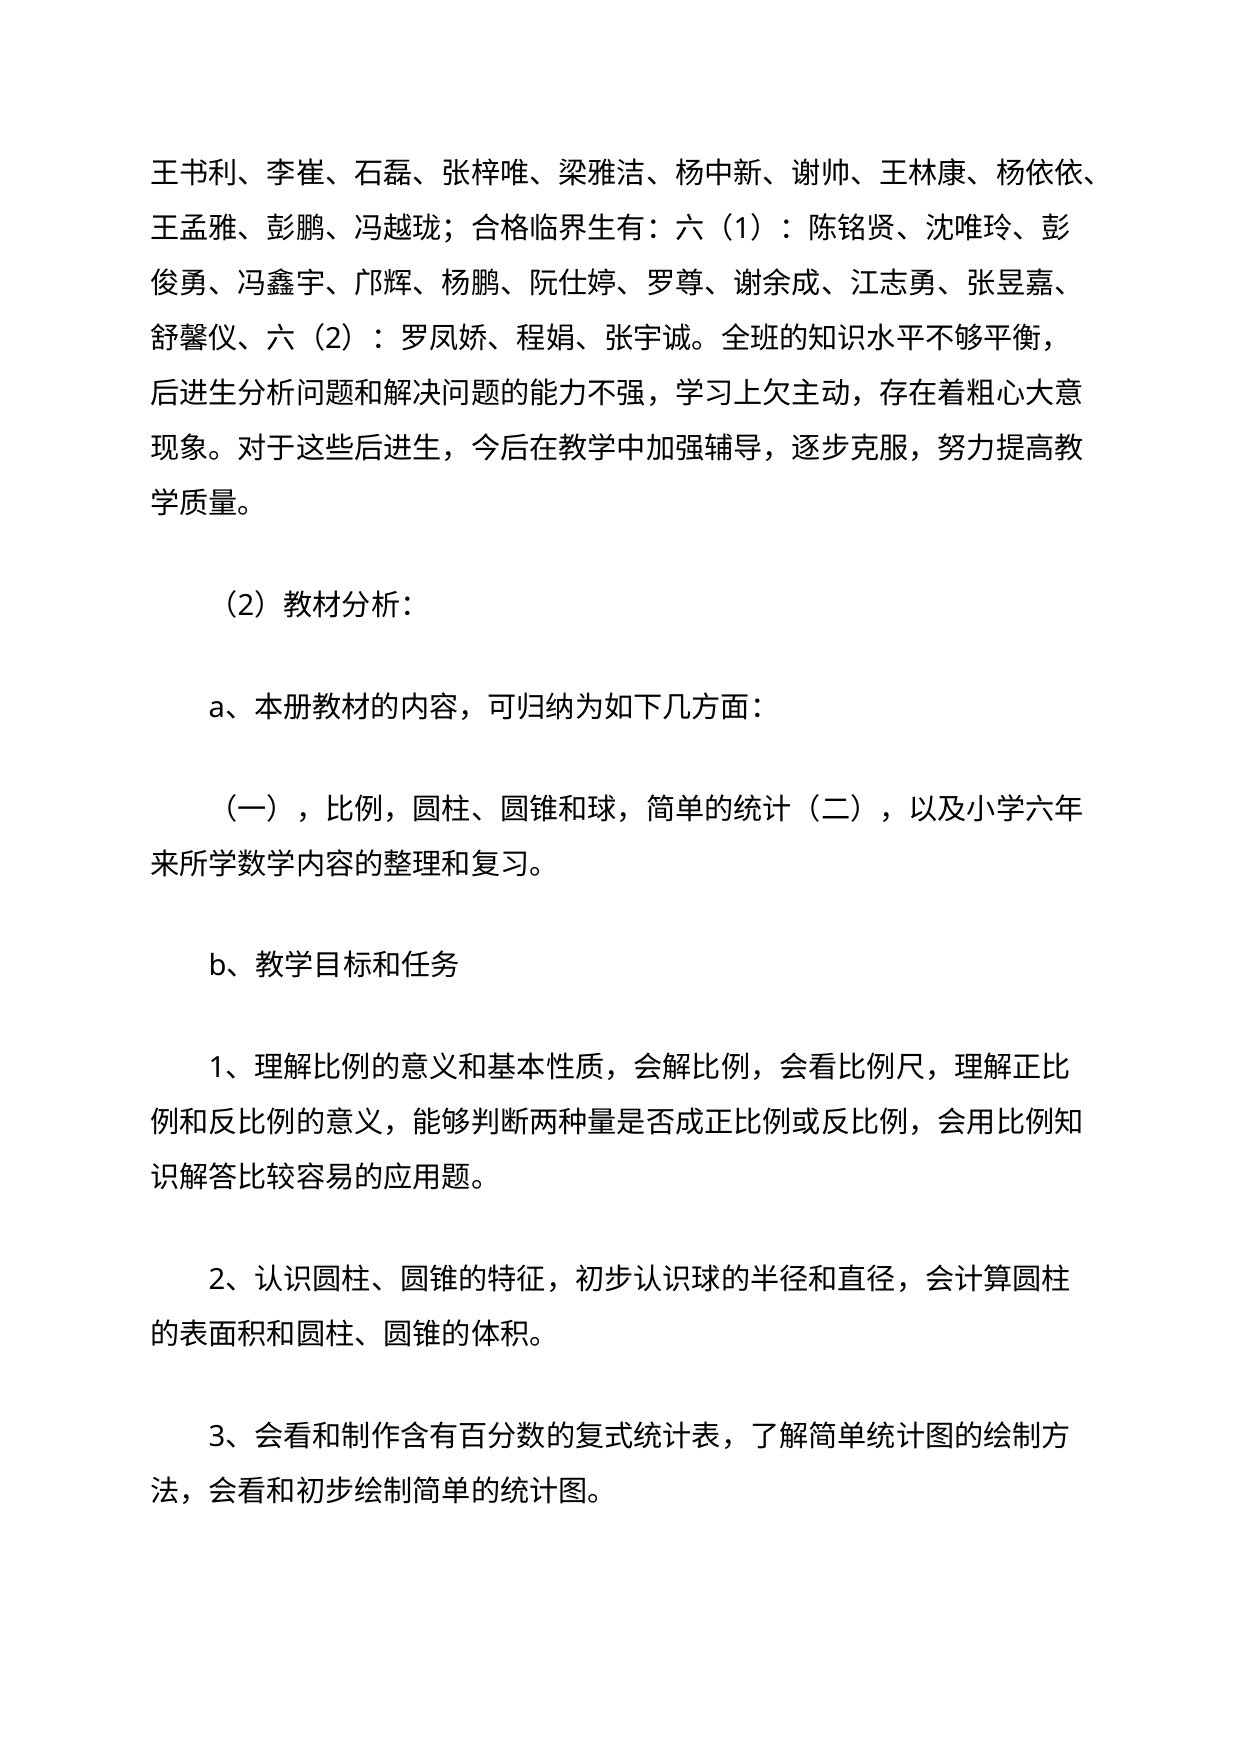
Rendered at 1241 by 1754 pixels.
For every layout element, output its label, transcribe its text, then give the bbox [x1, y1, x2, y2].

text a、本册教材的内容，可归纳为如下几方面： [150, 683, 1090, 726]
text （2）教材分析： [150, 581, 1090, 624]
text 2、认识圆柱、圆锥的特征，初步认识球的半径和直径，会计算圆柱的表面积和圆柱、圆锥的体积。 [150, 1256, 1090, 1353]
text （一），比例，圆柱、圆锥和球，简单的统计（二），以及小学六年来所学数学内容的整理和复习。 [150, 785, 1090, 882]
text 3、会看和制作含有百分数的复式统计表，了解简单统计图的绘制方法，会看和初步绘制简单的统计图。 [150, 1412, 1090, 1510]
text b、教学目标和任务 [150, 942, 1090, 984]
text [150, 150, 1090, 522]
text 1、理解比例的意义和基本性质，会解比例，会看比例尺，理解正比例和反比例的意义，能够判断两种量是否成正比例或反比例，会用比例知识解答比较容易的应用题。 [150, 1044, 1090, 1196]
